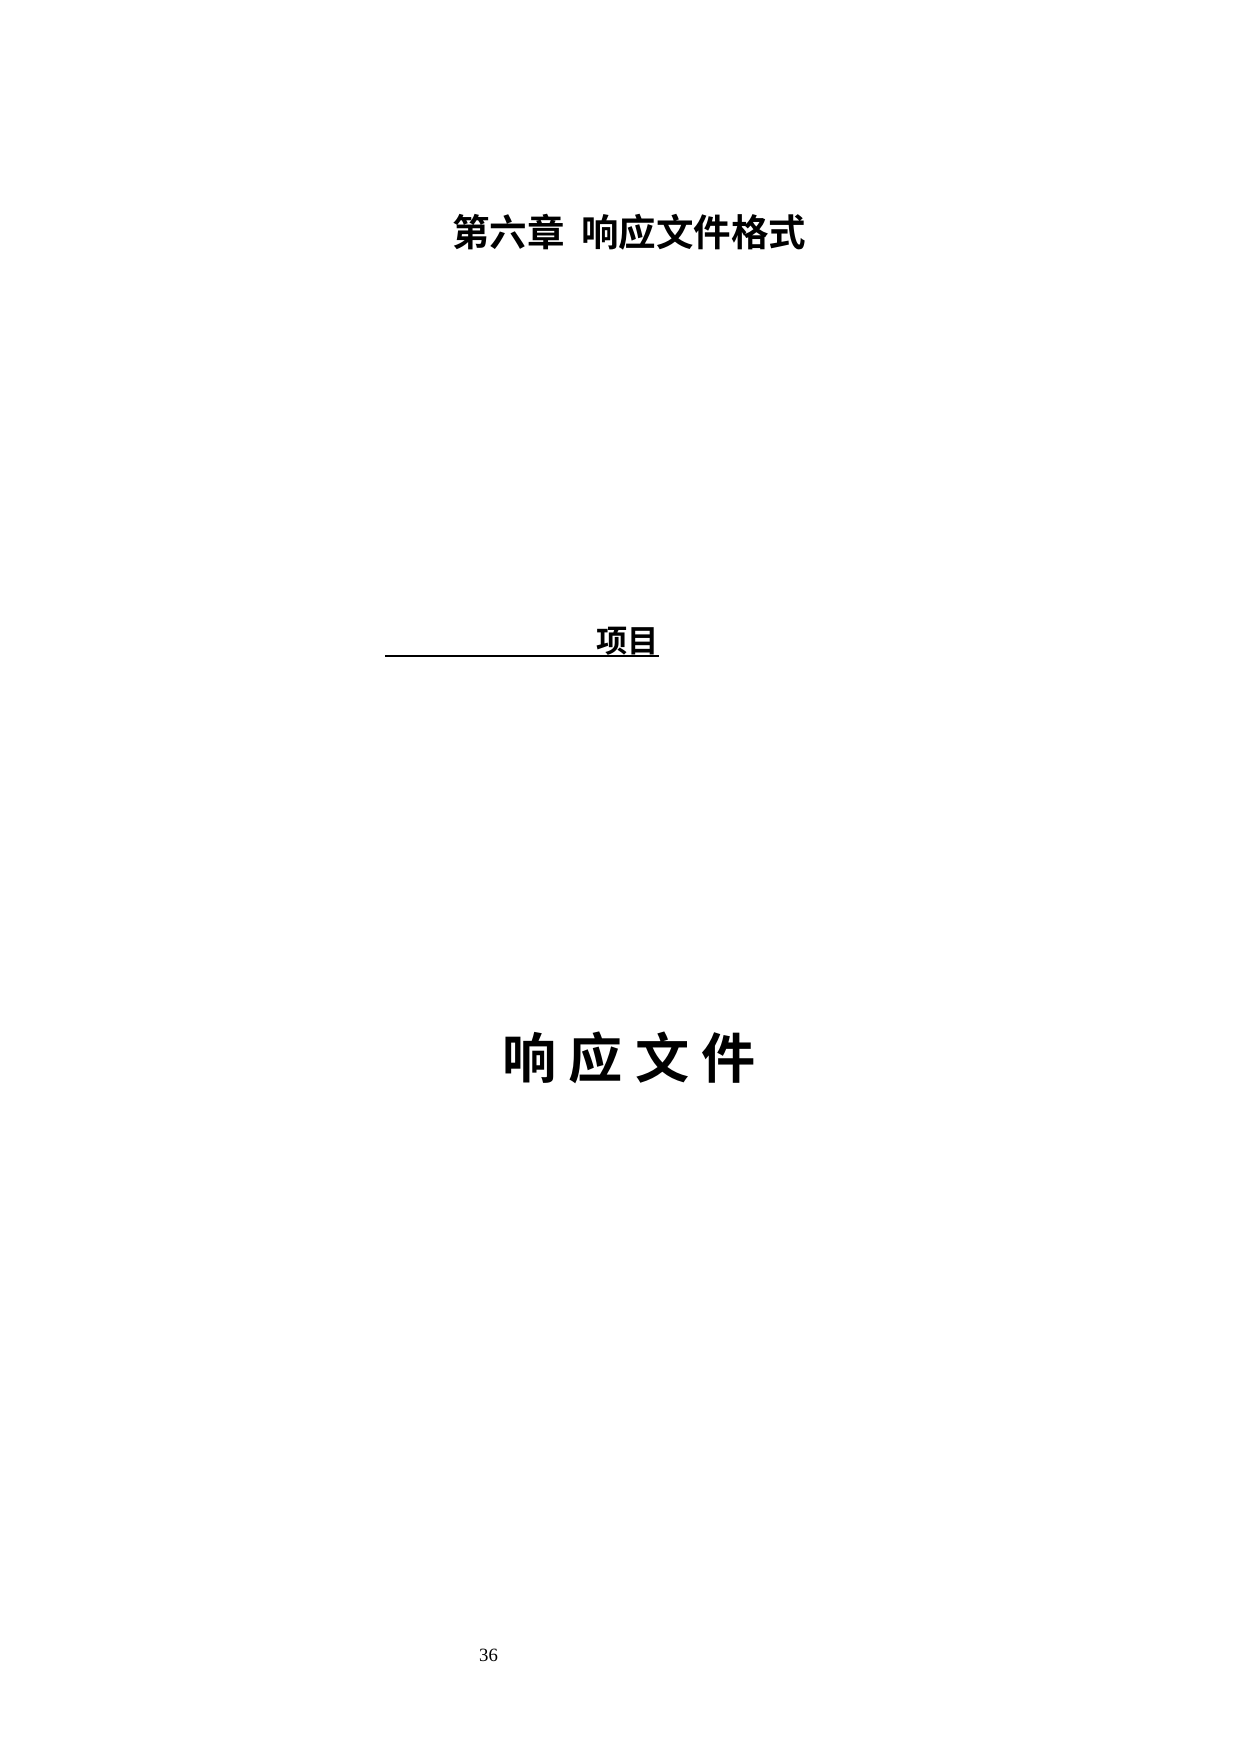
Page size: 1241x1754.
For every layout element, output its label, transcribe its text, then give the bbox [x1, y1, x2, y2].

subtitle 第六章 响应文件格式 [165, 197, 1092, 262]
text 响应文件 [165, 1007, 1092, 1104]
text 项目 [165, 606, 1092, 671]
